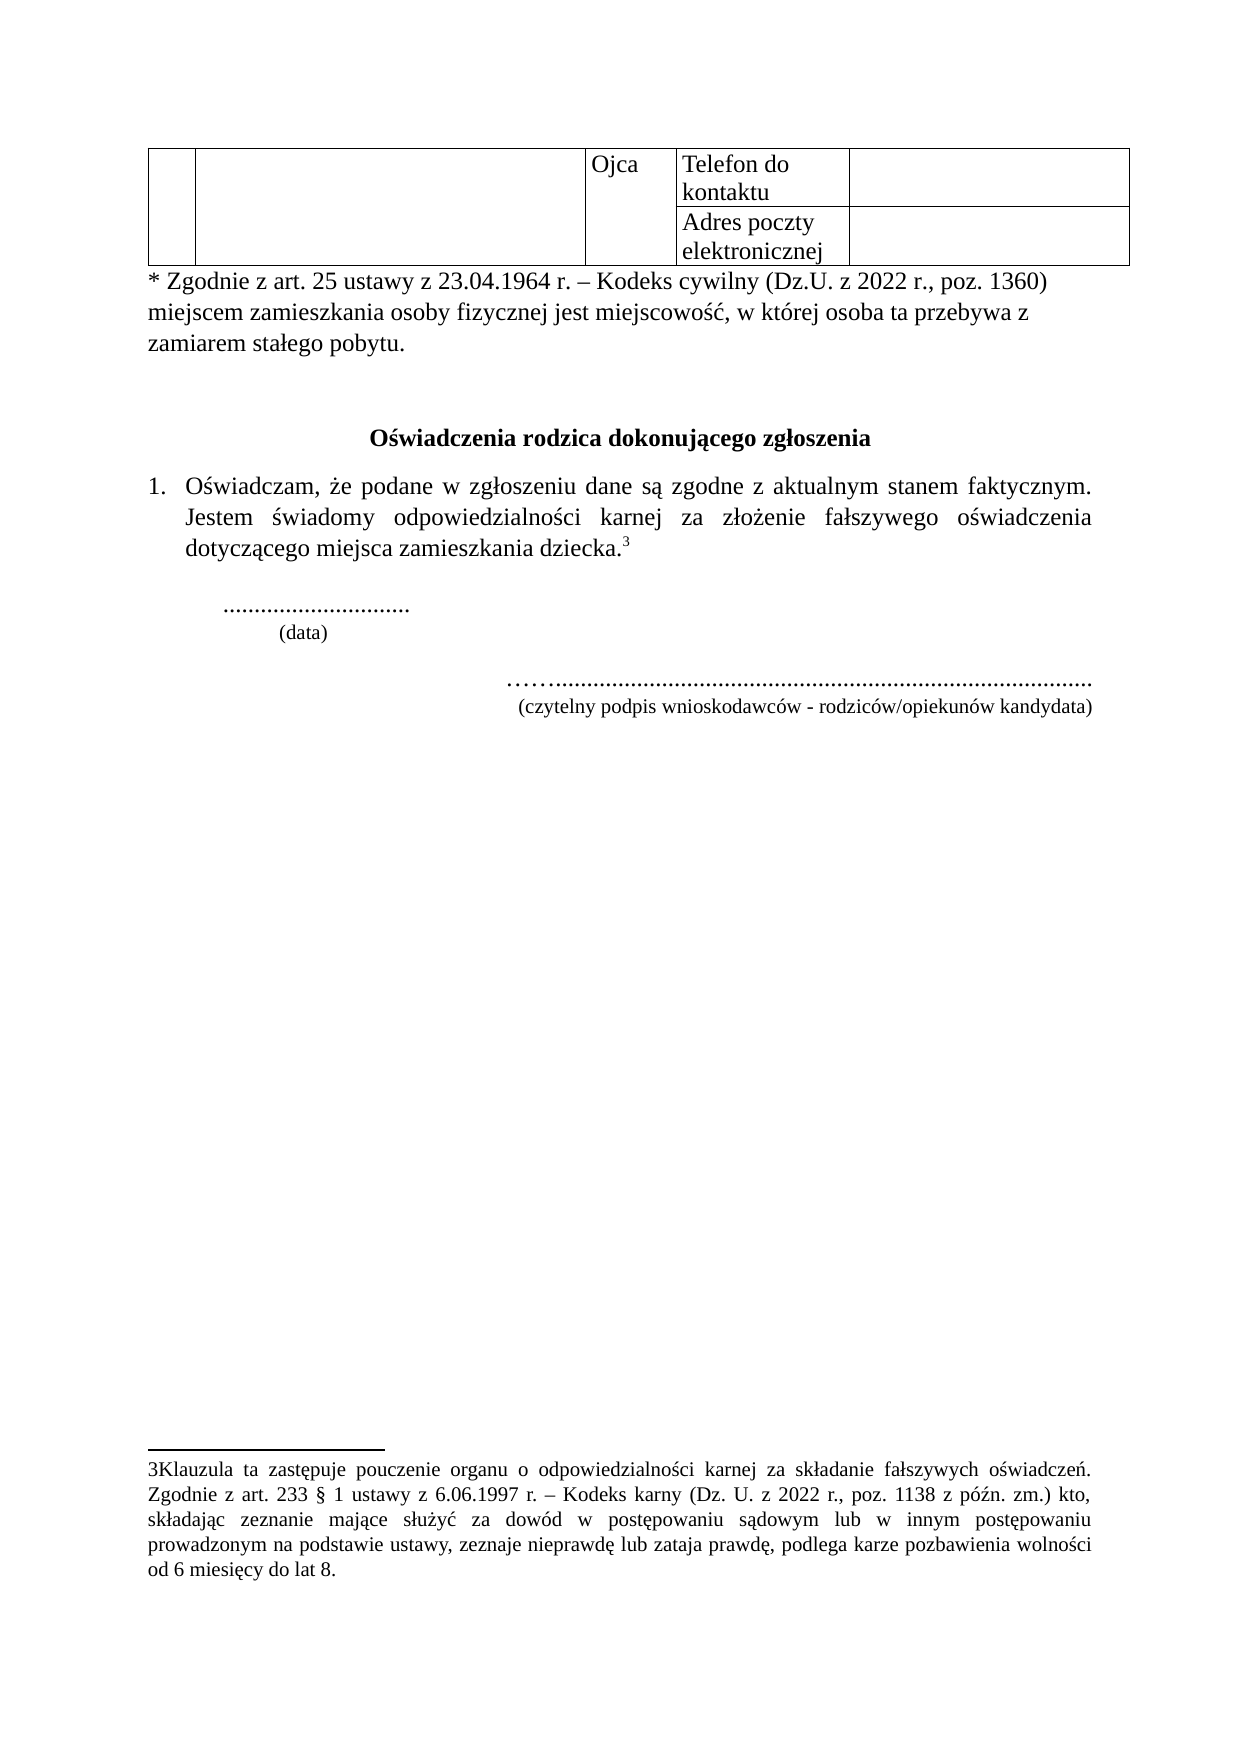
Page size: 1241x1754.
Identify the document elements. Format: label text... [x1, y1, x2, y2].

table_cell Ojca [586, 149, 676, 265]
text * Zgodnie z art. 25 ustawy z 23.04.1964 r. – Kodeks cywilny (Dz.U. z 2022 r., poz. 1360) miejscem zamieszkania osoby fizycznej jest miejscowość, w której osoba ta przebywa z zamiarem stałego pobytu. [148, 266, 1093, 357]
table_cell Telefon do kontaktu [677, 149, 849, 206]
text ……...................................................................................... [148, 663, 1093, 691]
table_cell [850, 207, 1129, 265]
table_cell Adres poczty elektronicznej [677, 207, 849, 265]
text .............................. [223, 589, 1093, 618]
text (data) [279, 620, 1093, 644]
table_cell [850, 149, 1129, 206]
text (czytelny podpis wnioskodawców - rodziców/opiekunów kandydata) [148, 694, 1093, 718]
text Oświadczenia rodzica dokonującego zgłoszenia [148, 423, 1093, 452]
text 1. Oświadczam, że podane w zgłoszeniu dane są zgodne z aktualnym stanem faktycznym. Jestem świadomy odpowiedzialności karnej za złożenie fałszywego oświadczenia dotyczącego miejsca zamieszkania dziecka. [148, 471, 1093, 562]
